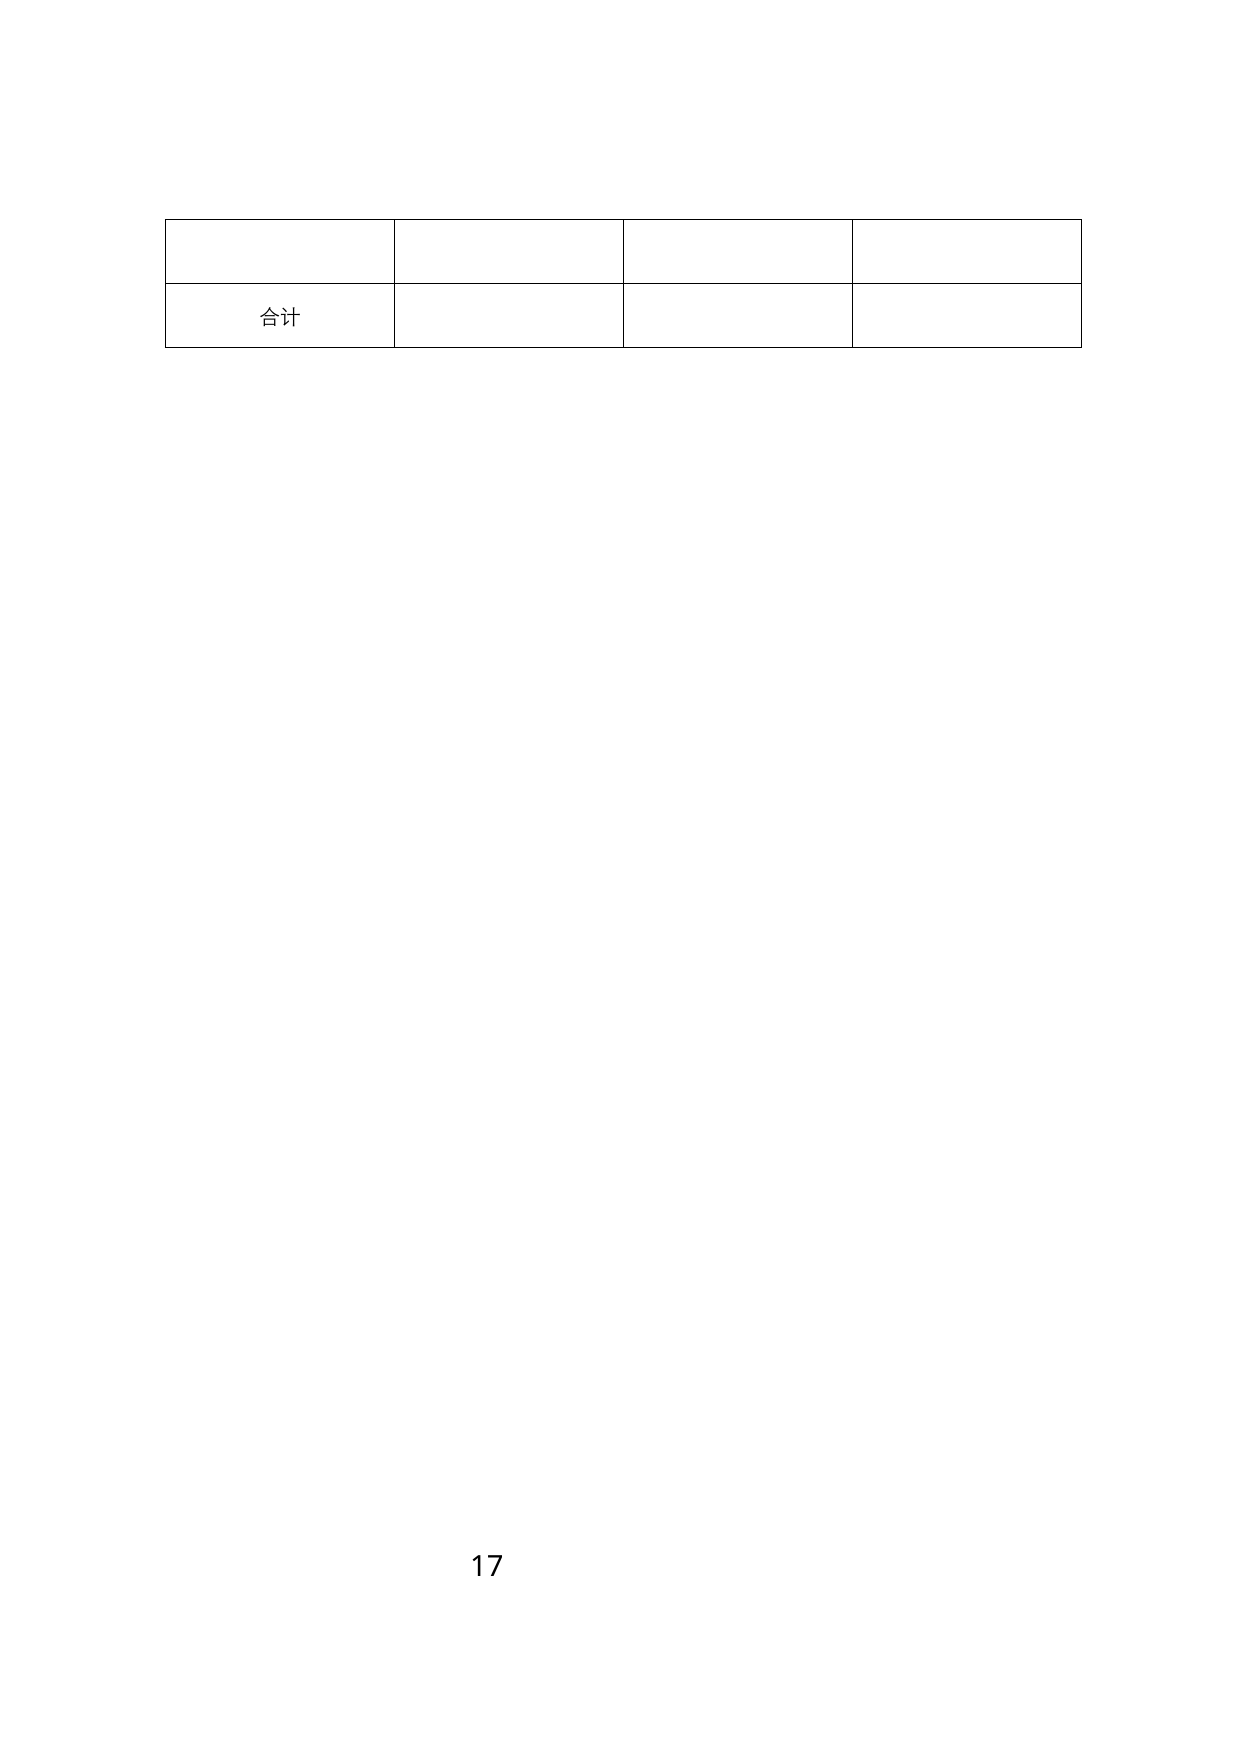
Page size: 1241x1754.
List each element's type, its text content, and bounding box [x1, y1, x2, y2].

table_cell [853, 220, 1081, 283]
table_cell 合计 [166, 284, 394, 347]
table_cell [166, 220, 394, 283]
table_cell [395, 220, 623, 283]
table_cell [395, 284, 623, 347]
table_cell [624, 284, 852, 347]
table_cell [853, 284, 1081, 347]
table_cell [624, 220, 852, 283]
